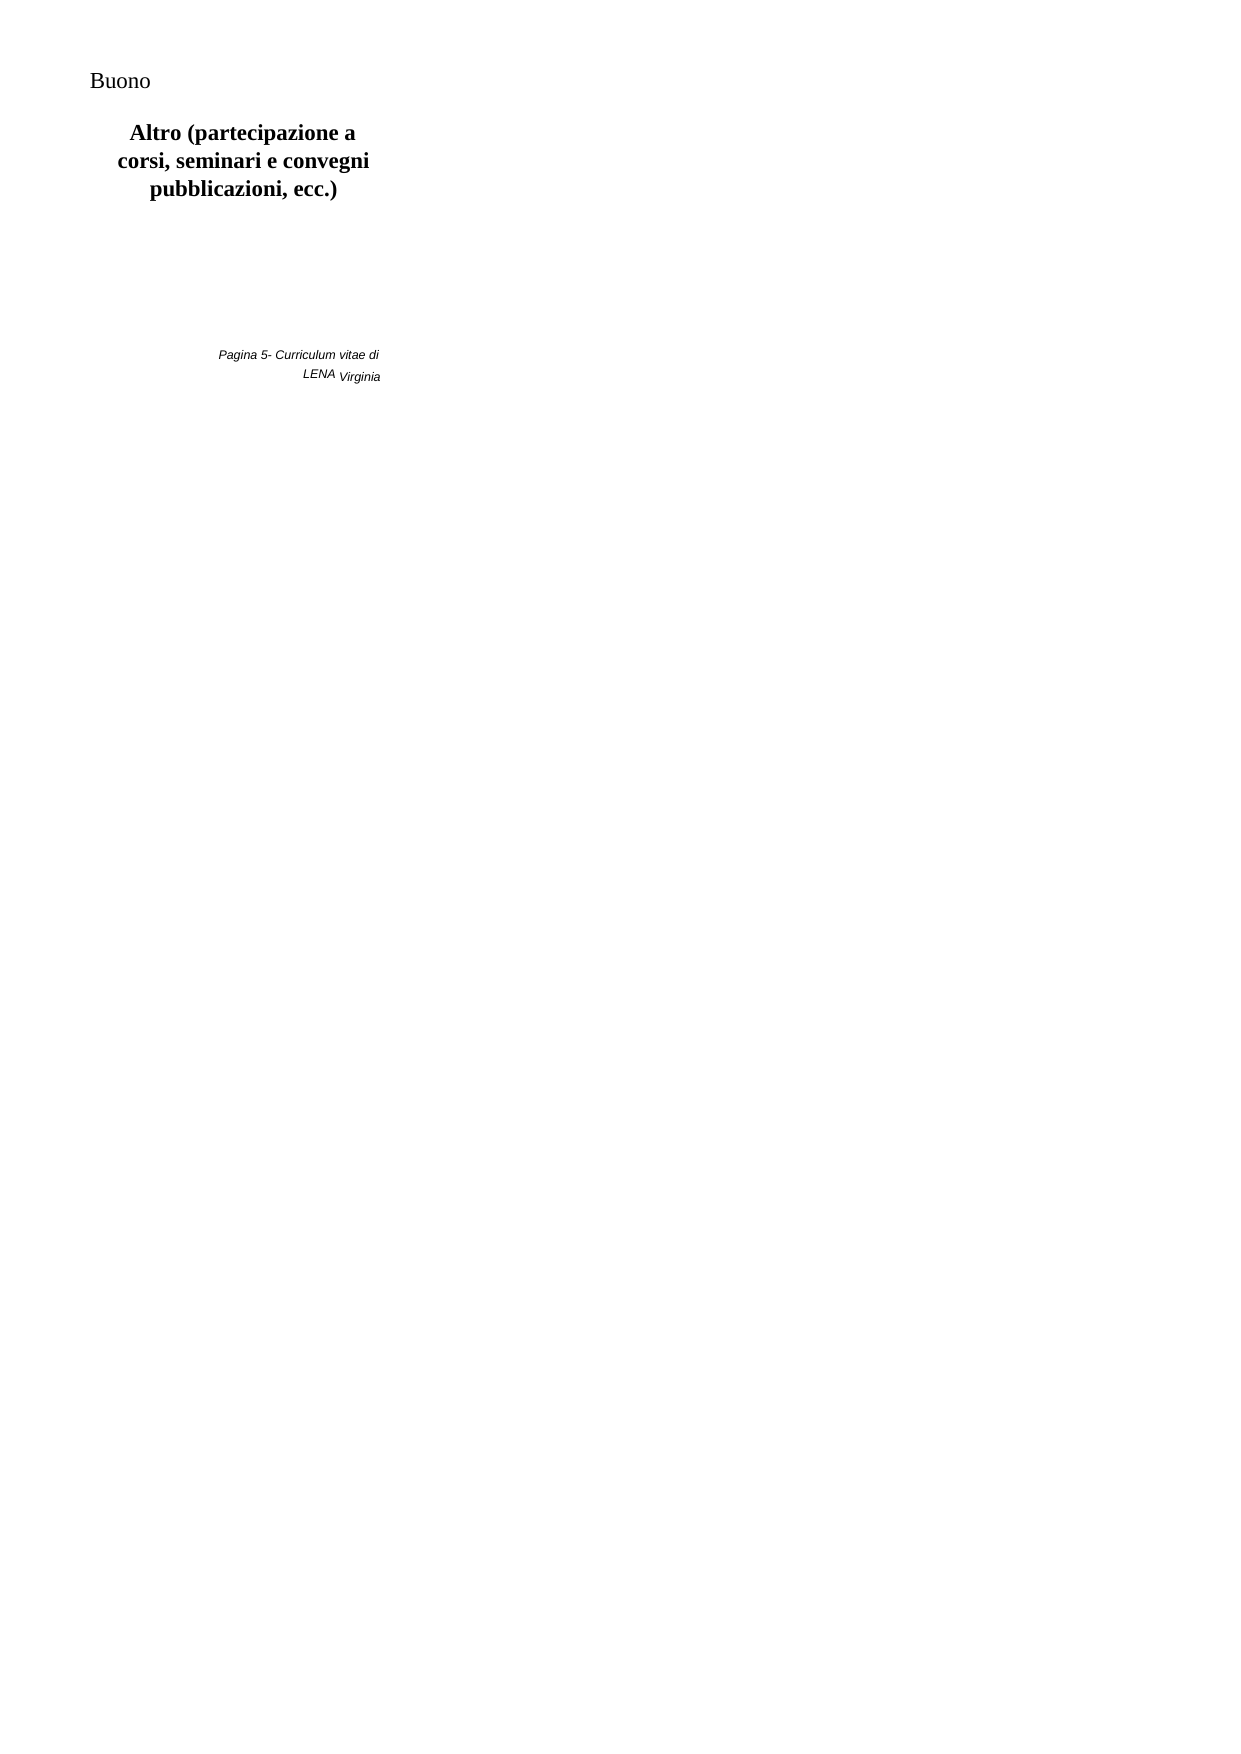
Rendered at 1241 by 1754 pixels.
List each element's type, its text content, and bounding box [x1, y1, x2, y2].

subtitle Altro (partecipazione a corsi, seminari e convegni pubblicazioni, ecc.) [115, 118, 370, 202]
text Pagina 5- Curriculum vitae di [218, 348, 1203, 362]
text LENA Virginia [303, 367, 1203, 384]
